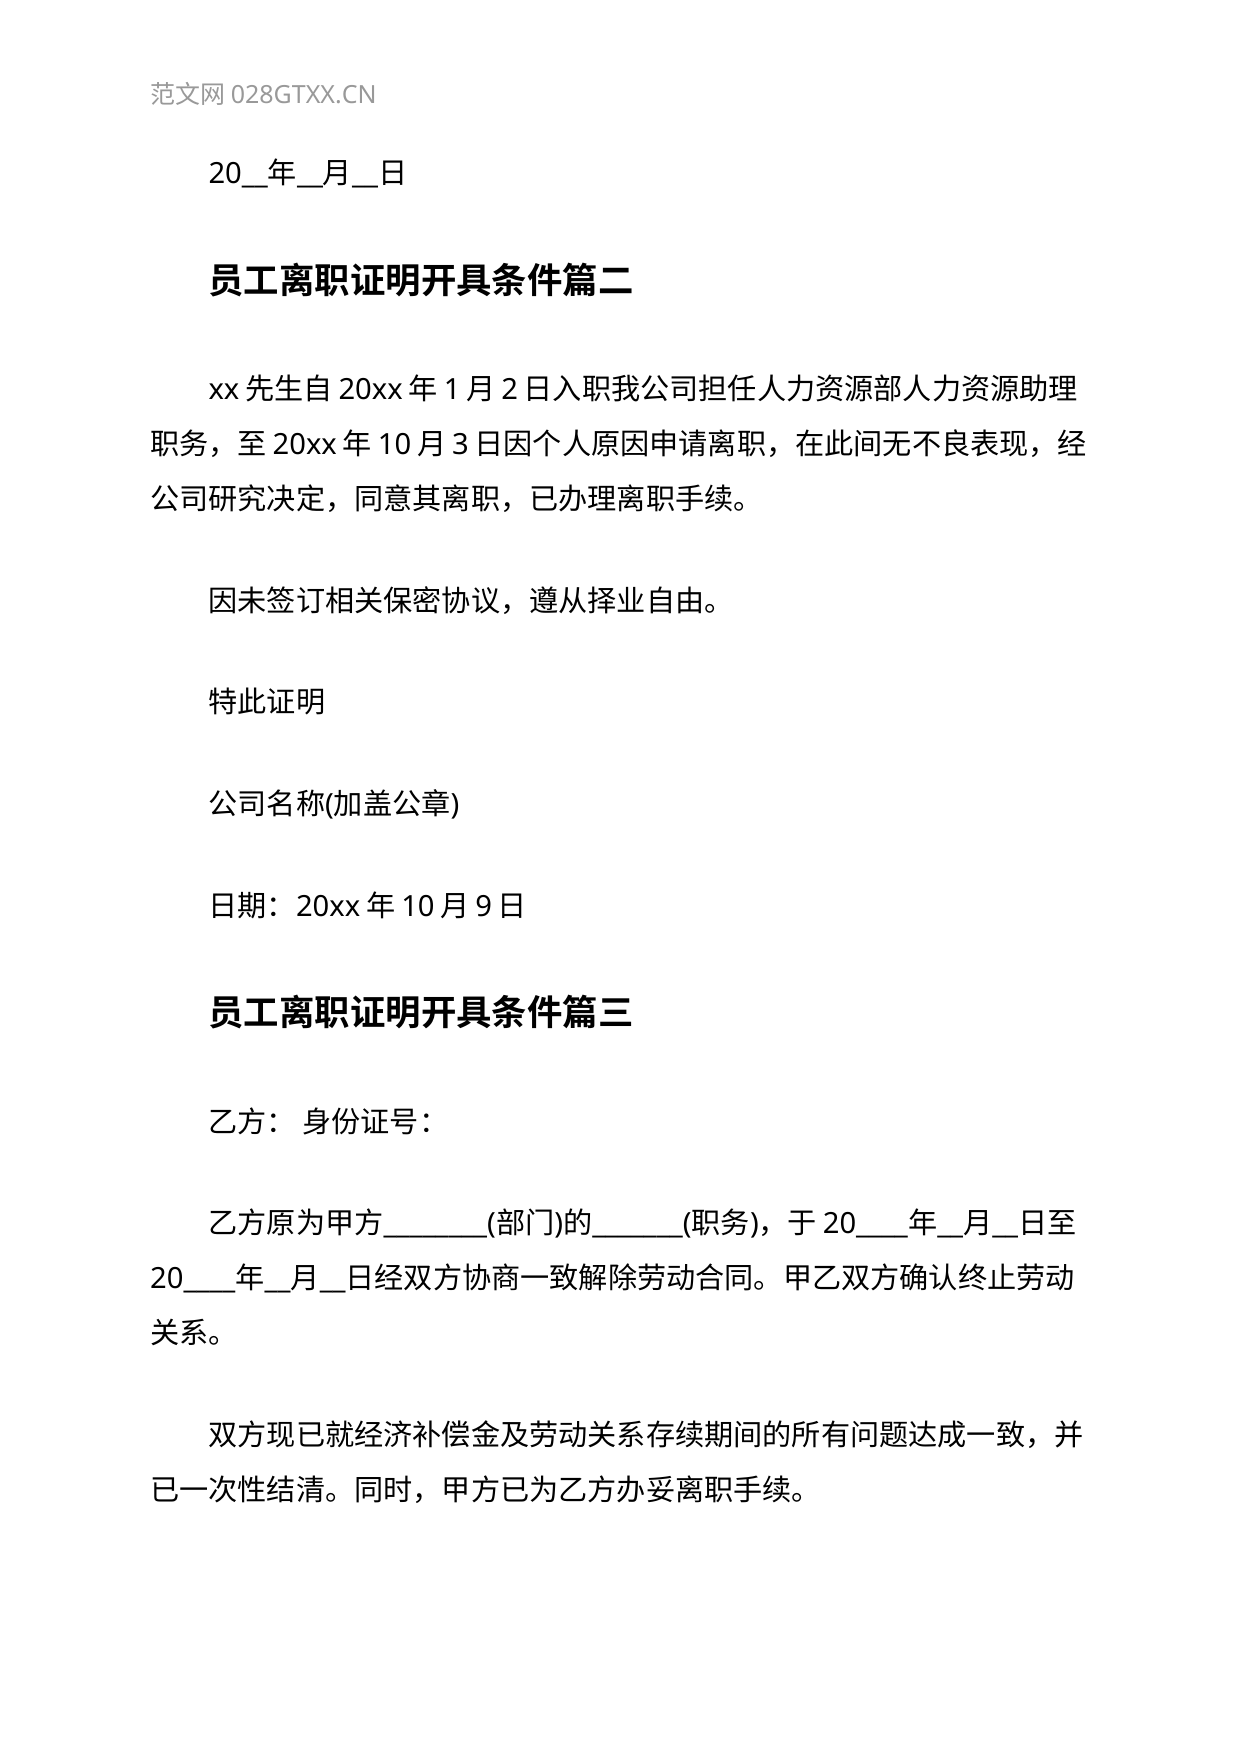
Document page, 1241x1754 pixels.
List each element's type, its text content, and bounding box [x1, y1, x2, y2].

text 乙方： 身份证号： [150, 1098, 1090, 1140]
text 因未签订相关保密协议，遵从择业自由。 [150, 577, 1090, 619]
text 双方现已就经济补偿金及劳动关系存续期间的所有问题达成一致，并已一次性结清。同时，甲方已为乙方办妥离职手续。 [150, 1412, 1090, 1509]
text xx先生自20xx年1月2日入职我公司担任人力资源部人力资源助理职务，至20xx年10月3日因个人原因申请离职，在此间无不良表现，经公司研究决定，同意其离职，已办理离职手续。 [150, 365, 1090, 518]
text 员工离职证明开具条件篇二 [150, 252, 1090, 303]
text 员工离职证明开具条件篇三 [150, 985, 1090, 1036]
text 乙方原为甲方________(部门)的_______(职务)，于20____年__月__日至20____年__月__日经双方协商一致解除劳动合同。甲乙双方确认终止劳动关系。 [150, 1200, 1090, 1352]
text 特此证明 [150, 679, 1090, 721]
text 20__年__月__日 [150, 150, 1090, 192]
text 日期：20xx年10月9日 [150, 883, 1090, 925]
text 公司名称(加盖公章) [150, 781, 1090, 823]
